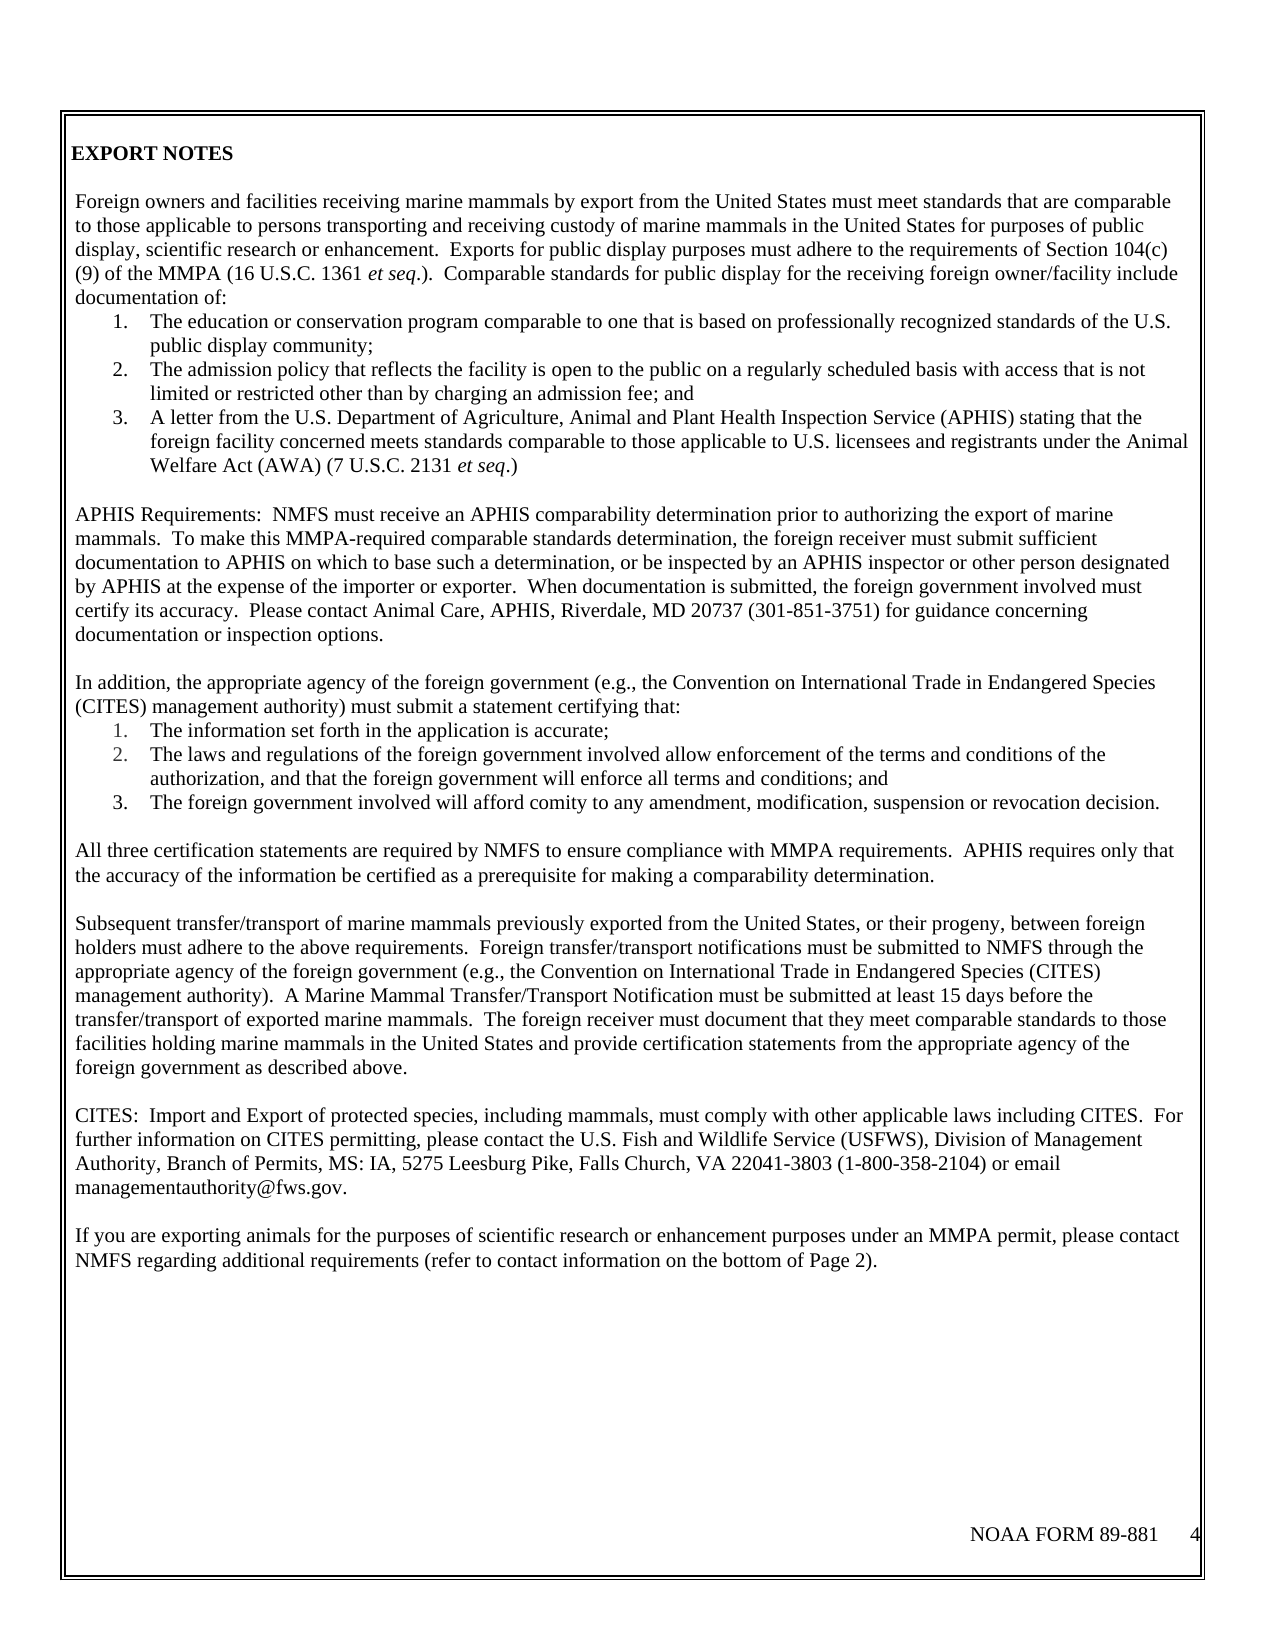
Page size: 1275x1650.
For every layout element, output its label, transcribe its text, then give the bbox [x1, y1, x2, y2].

list The admission policy that reflects the facility is open to the public on a regularly scheduled basis with access that is not limited or restricted other than by charging an admission fee; and [112, 357, 1200, 405]
text Subsequent transfer/transport of marine mammals previously exported from the United States, or their progeny, between foreign holders must adhere to the above requirements. Foreign transfer/transport notifications must be submitted to NMFS through the appropriate agency of the foreign government (e.g., the Convention on International Trade in Endangered Species (CITES) management authority). A Marine Mammal Transfer/Transport Notification must be submitted at least 15 days before the transfer/transport of exported marine mammals. The foreign receiver must document that they meet comparable standards to those facilities holding marine mammals in the United States and provide certification statements from the appropriate agency of the foreign government as described above. [75, 911, 1191, 1079]
text All three certification statements are required by NMFS to ensure compliance with MMPA requirements. APHIS requires only that the accuracy of the information be certified as a prerequisite for making a comparability determination. [75, 838, 1200, 887]
text Foreign owners and facilities receiving marine mammals by export from the United States must meet standards that are comparable to those applicable to persons transporting and receiving custody of marine mammals in the United States for purposes of public display, scientific research or enhancement. Exports for public display purposes must adhere to the requirements of Section 104(c)(9) of the MMPA (16 U.S.C. 1361 et seq.). Comparable standards for public display for the receiving foreign owner/facility include documentation of: [75, 189, 1191, 309]
list The foreign government involved will afford comity to any amendment, modification, suspension or revocation decision. [112, 790, 1200, 814]
list A letter from the U.S. Department of Agriculture, Animal and Plant Health Inspection Service (APHIS) stating that the foreign facility concerned meets standards comparable to those applicable to U.S. licensees and registrants under the Animal Welfare Act (AWA) (7 U.S.C. 2131 et seq.) [112, 405, 1191, 477]
text If you are exporting animals for the purposes of scientific research or enhancement purposes under an MMPA permit, please contact NMFS regarding additional requirements (refer to contact information on the bottom of Page 2). [75, 1223, 1191, 1272]
list The education or conservation program comparable to one that is based on professionally recognized standards of the U.S. public display community; [112, 309, 1200, 357]
text In addition, the appropriate agency of the foreign government (e.g., the Convention on International Trade in Endangered Species (CITES) management authority) must submit a statement certifying that: [75, 670, 1200, 718]
text APHIS Requirements: NMFS must receive an APHIS comparability determination prior to authorizing the export of marine mammals. To make this MMPA-required comparable standards determination, the foreign receiver must submit sufficient documentation to APHIS on which to base such a determination, or be inspected by an APHIS inspector or other person designated by APHIS at the expense of the importer or exporter. When documentation is submitted, the foreign government involved must certify its accuracy. Please contact Animal Care, APHIS, Riverdale, MD 20737 (301-851-3751) for guidance concerning documentation or inspection options. [75, 502, 1191, 646]
list The laws and regulations of the foreign government involved allow enforcement of the terms and conditions of the authorization, and that the foreign government will enforce all terms and conditions; and [112, 742, 1200, 790]
list The information set forth in the application is accurate; [112, 718, 1200, 742]
subtitle EXPORT NOTES [66, 141, 1200, 165]
text CITES: Import and Export of protected species, including mammals, must comply with other applicable laws including CITES. For further information on CITES permitting, please contact the U.S. Fish and Wildlife Service (USFWS), Division of Management Authority, Branch of Permits, MS: IA, 5275 Leesburg Pike, Falls Church, VA 22041-3803 (1-800-358-2104) or email managementauthority@fws.gov. [75, 1103, 1200, 1199]
